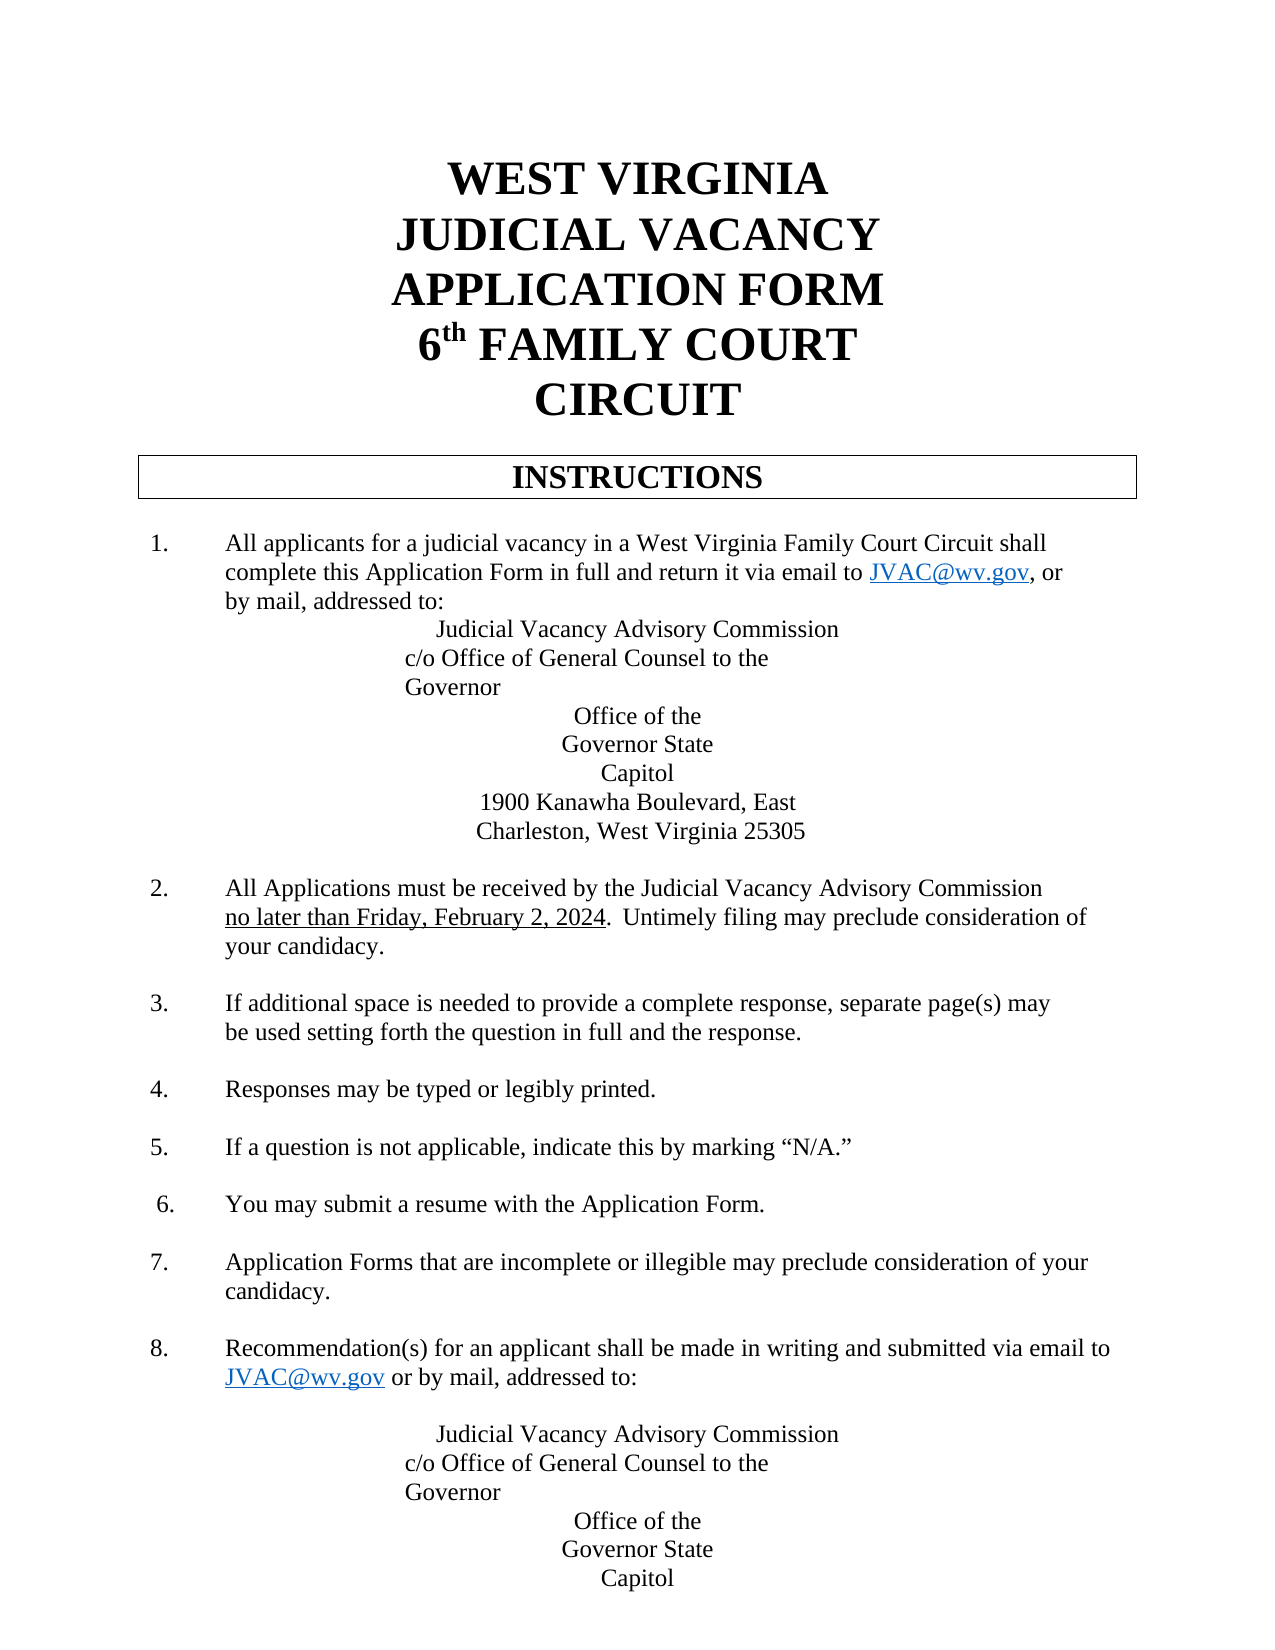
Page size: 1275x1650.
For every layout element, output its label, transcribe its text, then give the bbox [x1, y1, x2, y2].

list If a question is not applicable, indicate this by marking “N/A.” [150, 1132, 1148, 1161]
title WEST VIRGINIA JUDICIAL VACANCY APPLICATION FORM 6th FAMILY COURT CIRCUIT [368, 150, 907, 426]
list All Applications must be received by the Judicial Vacancy Advisory Commission [150, 873, 1148, 902]
list Application Forms that are incomplete or illegible may preclude consideration of your candidacy. [150, 1247, 1088, 1304]
text Office of the Governor State Capitol [523, 1506, 752, 1592]
list Recommendation(s) for an applicant shall be made in writing and submitted via email to JVAC@wv.gov or by mail, addressed to: [150, 1333, 1111, 1391]
list All applicants for a judicial vacancy in a West Virginia Family Court Circuit shall complete this Application Form in full and return it via email to JVAC@wv.gov, or by mail, addressed to: [150, 528, 1088, 614]
text 1900 Kanawha Boulevard, East Charleston, West Virginia 25305 [469, 787, 806, 844]
text Office of the Governor State Capitol [523, 701, 752, 787]
text Judicial Vacancy Advisory Commission c/o Office of General Counsel to the Governor [404, 1419, 870, 1506]
list If additional space is needed to provide a complete response, separate page(s) may be used setting forth the question in full and the response. [150, 988, 1080, 1046]
list You may submit a resume with the Application Form. [156, 1189, 1148, 1218]
list Responses may be typed or legibly printed. [150, 1074, 1148, 1103]
text no later than Friday, February 2, 2024. Untimely filing may preclude consideration of your candidacy. [225, 902, 1125, 959]
text Judicial Vacancy Advisory Commission c/o Office of General Counsel to the Governor [404, 614, 870, 701]
